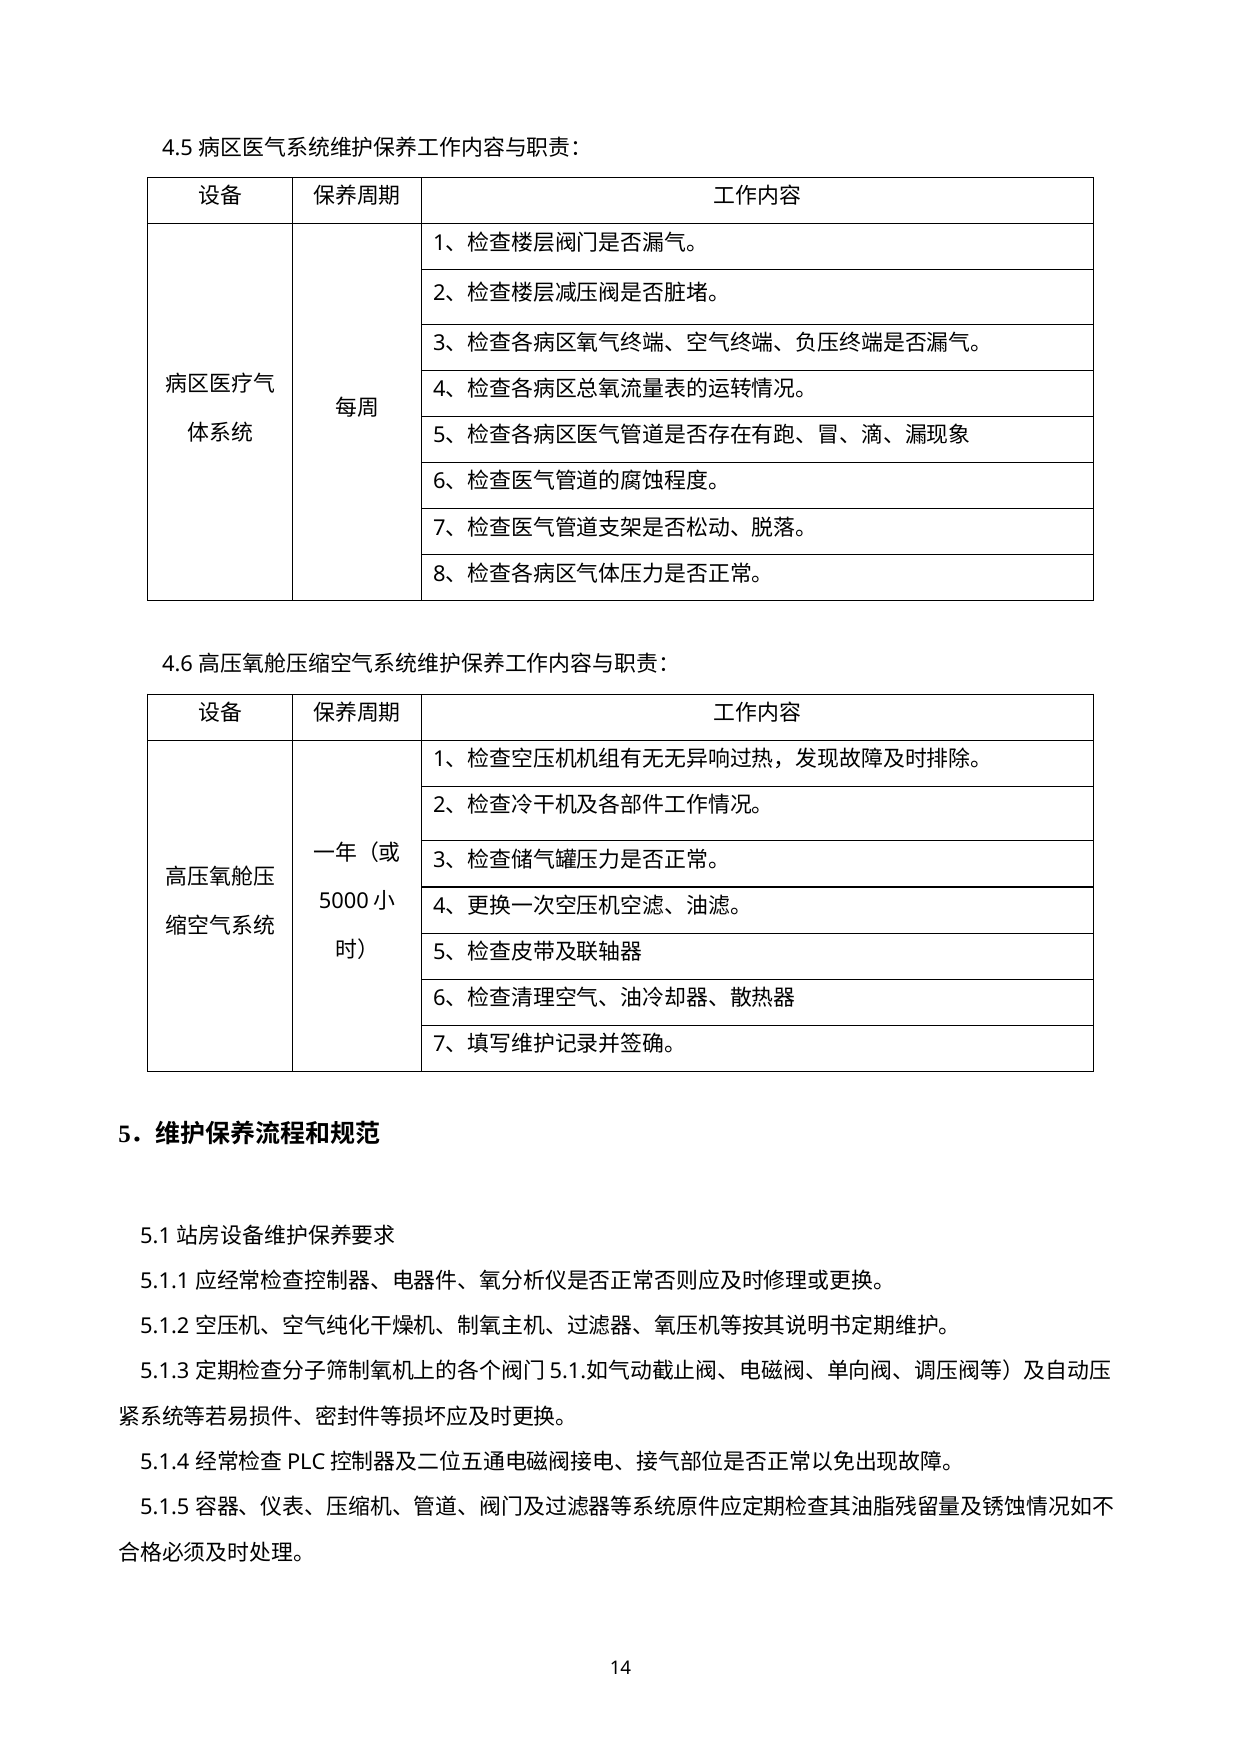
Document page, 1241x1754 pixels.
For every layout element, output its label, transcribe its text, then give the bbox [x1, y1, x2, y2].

table_header 设备 [148, 695, 292, 739]
table_cell 5、检查各病区医气管道是否存在有跑、冒、滴、漏现象 [422, 417, 1093, 462]
text 4.6 高压氧舱压缩空气系统维护保养工作内容与职责： [118, 646, 1122, 678]
table_cell 4、更换一次空压机空滤、油滤。 [422, 888, 1093, 932]
table_cell 1、检查空压机机组有无无异响过热，发现故障及时排除。 [422, 741, 1093, 786]
table_cell 7、填写维护记录并签确。 [422, 1026, 1093, 1071]
table_cell 5、检查皮带及联轴器 [422, 934, 1093, 978]
table_cell 4、检查各病区总氧流量表的运转情况。 [422, 371, 1093, 416]
table_cell 3、检查各病区氧气终端、空气终端、负压终端是否漏气。 [422, 325, 1093, 370]
table_cell 病区医疗气体系统 [148, 224, 292, 600]
table_cell 每周 [293, 224, 421, 600]
table_cell 6、检查清理空气、油冷却器、散热器 [422, 980, 1093, 1024]
text 5.1.2 空压机、空气纯化干燥机、制氧主机、过滤器、氧压机等按其说明书定期维护。 [118, 1308, 1122, 1340]
text 5.1.4 经常检查PLC控制器及二位五通电磁阀接电、接气部位是否正常以免出现故障。 [118, 1443, 1122, 1476]
table_header 工作内容 [422, 178, 1093, 223]
table_header 工作内容 [422, 695, 1093, 739]
subtitle 5．维护保养流程和规范 [118, 1099, 1122, 1164]
text 5.1 站房设备维护保养要求 [118, 1217, 1122, 1250]
text 5.1.3 定期检查分子筛制氧机上的各个阀门5.1.如气动截止阀、电磁阀、单向阀、调压阀等）及自动压紧系统等若易损件、密封件等损坏应及时更换。 [118, 1353, 1122, 1431]
table_header 保养周期 [293, 695, 421, 739]
table_header 设备 [148, 178, 292, 223]
text 4.5 病区医气系统维护保养工作内容与职责： [118, 129, 1122, 161]
table_cell 3、检查储气罐压力是否正常。 [422, 841, 1093, 886]
table_cell 高压氧舱压缩空气系统 [148, 741, 292, 1071]
table_cell 1、检查楼层阀门是否漏气。 [422, 224, 1093, 269]
table_cell 7、检查医气管道支架是否松动、脱落。 [422, 509, 1093, 554]
table_cell 2、检查冷干机及各部件工作情况。 [422, 787, 1093, 840]
text 5.1.5 容器、仪表、压缩机、管道、阀门及过滤器等系统原件应定期检查其油脂残留量及锈蚀情况如不合格必须及时处理。 [118, 1489, 1122, 1567]
table_cell 2、检查楼层减压阀是否脏堵。 [422, 270, 1093, 324]
table_header 保养周期 [293, 178, 421, 223]
table_cell 一年（或5000小时） [293, 741, 421, 1071]
text 5.1.1 应经常检查控制器、电器件、氧分析仪是否正常否则应及时修理或更换。 [118, 1262, 1122, 1295]
table_cell 6、检查医气管道的腐蚀程度。 [422, 463, 1093, 508]
table_cell 8、检查各病区气体压力是否正常。 [422, 555, 1093, 600]
